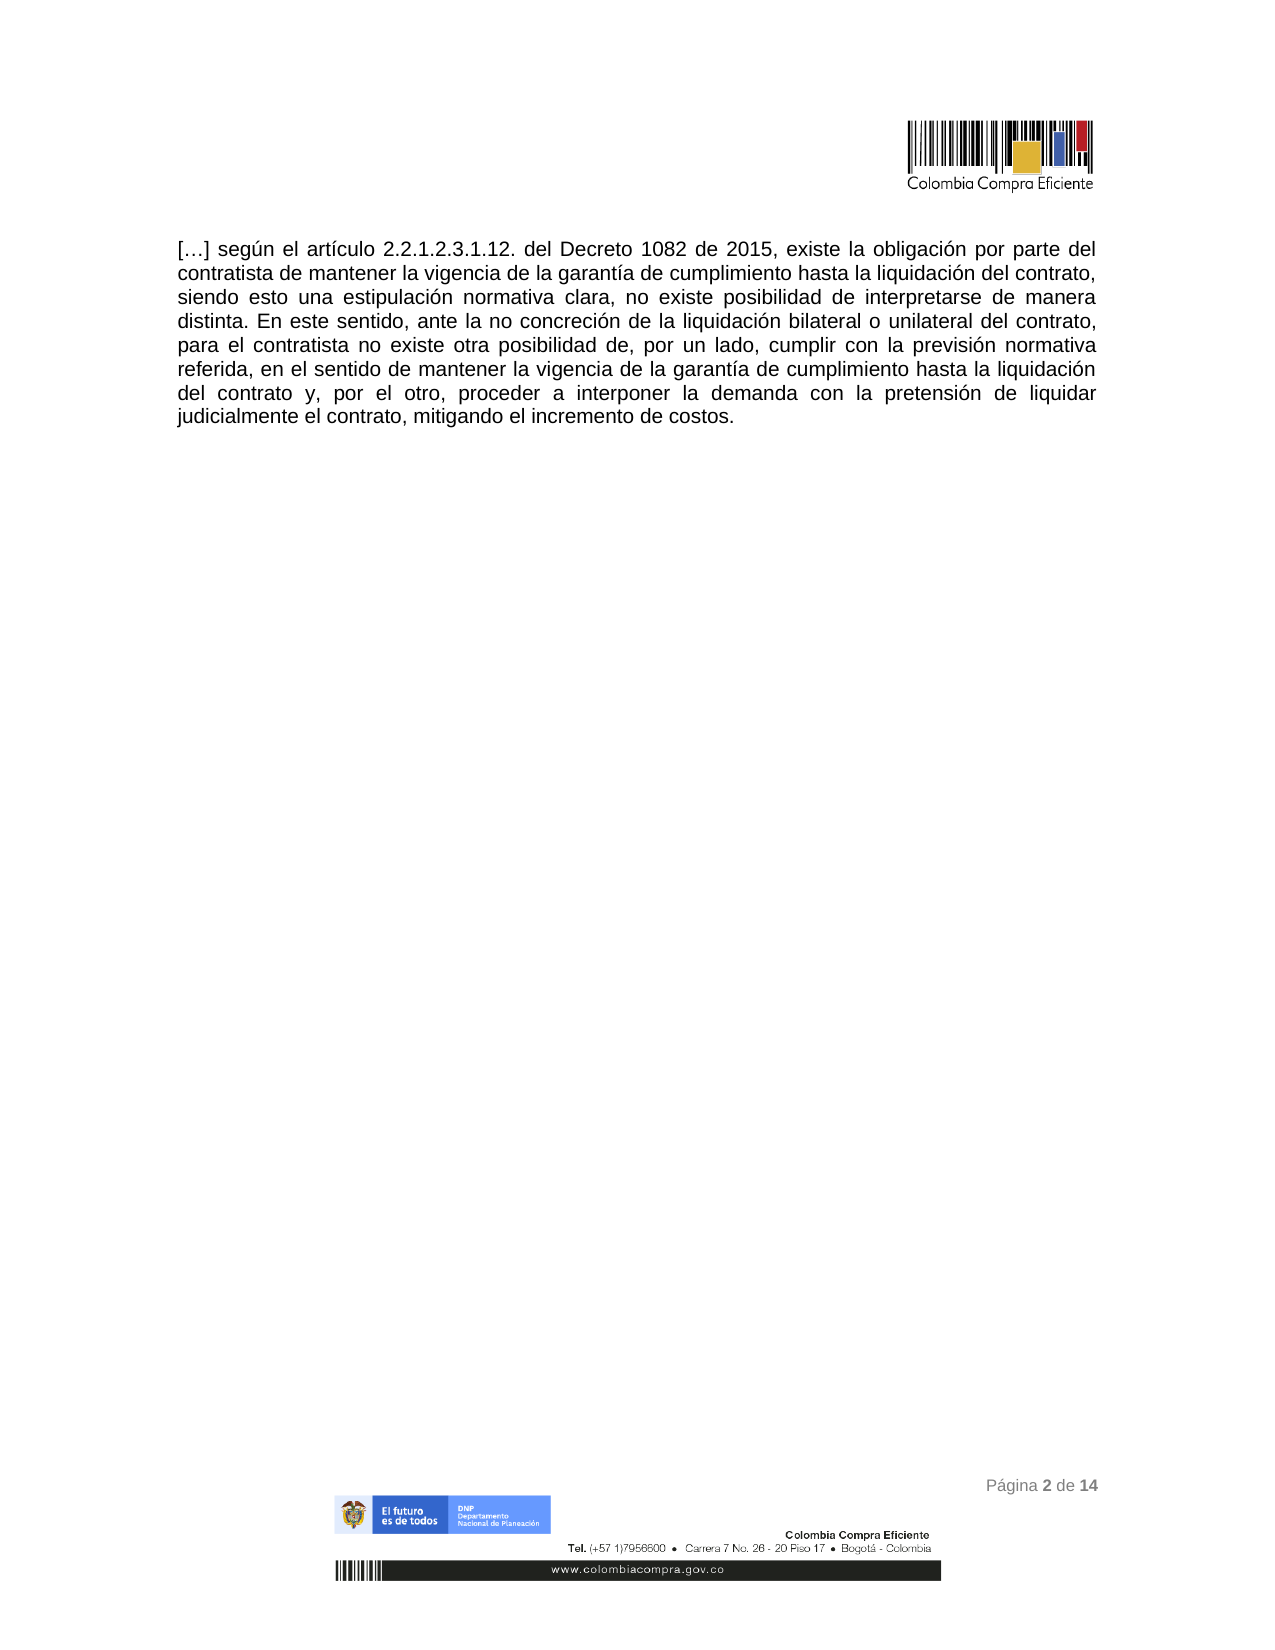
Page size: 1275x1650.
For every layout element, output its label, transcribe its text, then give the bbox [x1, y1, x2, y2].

text […] según el artículo 2.2.1.2.3.1.12. del Decreto 1082 de 2015, existe la obligación por parte del contratista de mantener la vigencia de la garantía de cumplimiento hasta la liquidación del contrato, siendo esto una estipulación normativa clara, no existe posibilidad de interpretarse de manera distinta. En este sentido, ante la no concreción de la liquidación bilateral o unilateral del contrato, para el contratista no existe otra posibilidad de, por un lado, cumplir con la previsión normativa referida, en el sentido de mantener la vigencia de la garantía de cumplimiento hasta la liquidación del contrato y, por el otro, proceder a interponer la demanda con la pretensión de liquidar judicialmente el contrato, mitigando el incremento de costos. [177, 237, 1098, 428]
picture [899, 114, 1099, 196]
picture [334, 1495, 942, 1581]
